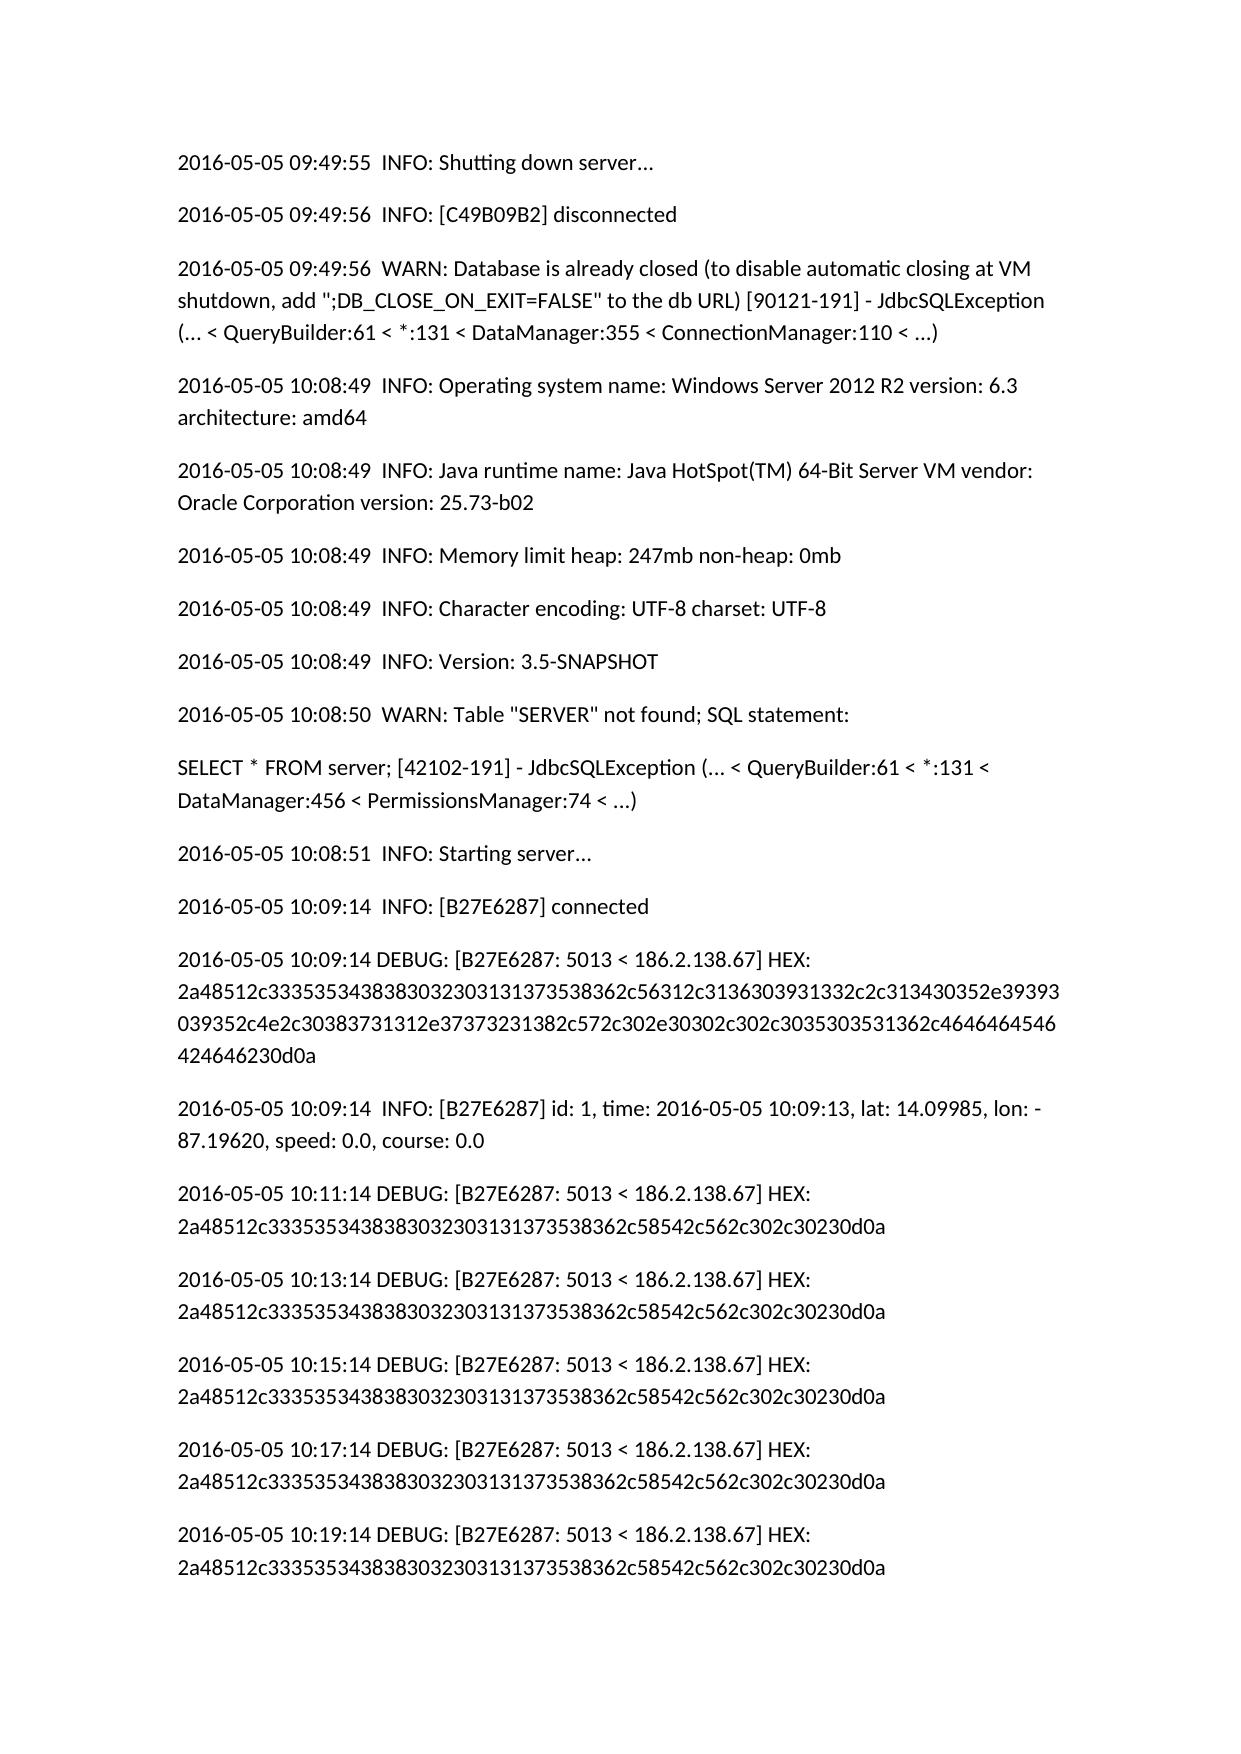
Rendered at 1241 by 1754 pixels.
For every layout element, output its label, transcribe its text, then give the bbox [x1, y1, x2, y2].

text 2016-05-05 10:09:14 INFO: [B27E6287] connected [177, 892, 1063, 920]
text 2016-05-05 09:49:56 INFO: [C49B09B2] disconnected [177, 201, 1063, 229]
text 2016-05-05 10:17:14 DEBUG: [B27E6287: 5013 < 186.2.138.67] HEX: 2a48512c3335353438383032303131373538362c58542c562c302c30230d0a [177, 1435, 1063, 1495]
text 2016-05-05 10:08:50 WARN: Table "SERVER" not found; SQL statement: [177, 701, 1063, 728]
text 2016-05-05 10:19:14 DEBUG: [B27E6287: 5013 < 186.2.138.67] HEX: 2a48512c3335353438383032303131373538362c58542c562c302c30230d0a [177, 1520, 1063, 1581]
text 2016-05-05 10:08:51 INFO: Starting server... [177, 839, 1063, 867]
text 2016-05-05 10:08:49 INFO: Java runtime name: Java HotSpot(TM) 64-Bit Server VM vendor: Oracle Corporation version: 25.73-b02 [177, 456, 1063, 516]
text SELECT * FROM server; [42102-191] - JdbcSQLException (... < QueryBuilder:61 < *:131 < DataManager:456 < PermissionsManager:74 < ...) [177, 753, 1063, 814]
text 2016-05-05 10:13:14 DEBUG: [B27E6287: 5013 < 186.2.138.67] HEX: 2a48512c3335353438383032303131373538362c58542c562c302c30230d0a [177, 1265, 1063, 1325]
text 2016-05-05 10:09:14 DEBUG: [B27E6287: 5013 < 186.2.138.67] HEX: 2a48512c3335353438383032303131373538362c56312c3136303931332c2c313430352e39393039352c4e2c30383731312e37373231382c572c302e30302c302c3035303531362c4646464546424646230d0a [177, 945, 1063, 1069]
text 2016-05-05 10:15:14 DEBUG: [B27E6287: 5013 < 186.2.138.67] HEX: 2a48512c3335353438383032303131373538362c58542c562c302c30230d0a [177, 1350, 1063, 1410]
text 2016-05-05 09:49:56 WARN: Database is already closed (to disable automatic closing at VM shutdown, add ";DB_CLOSE_ON_EXIT=FALSE" to the db URL) [90121-191] - JdbcSQLException (... < QueryBuilder:61 < *:131 < DataManager:355 < ConnectionManager:110 < ...) [177, 254, 1063, 346]
text 2016-05-05 09:49:55 INFO: Shutting down server... [177, 148, 1063, 176]
text 2016-05-05 10:08:49 INFO: Character encoding: UTF-8 charset: UTF-8 [177, 594, 1063, 622]
text 2016-05-05 10:11:14 DEBUG: [B27E6287: 5013 < 186.2.138.67] HEX: 2a48512c3335353438383032303131373538362c58542c562c302c30230d0a [177, 1179, 1063, 1240]
text 2016-05-05 10:08:49 INFO: Operating system name: Windows Server 2012 R2 version: 6.3 architecture: amd64 [177, 371, 1063, 431]
text 2016-05-05 10:09:14 INFO: [B27E6287] id: 1, time: 2016-05-05 10:09:13, lat: 14.09985, lon: -87.19620, speed: 0.0, course: 0.0 [177, 1094, 1063, 1154]
text 2016-05-05 10:08:49 INFO: Version: 3.5-SNAPSHOT [177, 647, 1063, 676]
text 2016-05-05 10:08:49 INFO: Memory limit heap: 247mb non-heap: 0mb [177, 541, 1063, 569]
